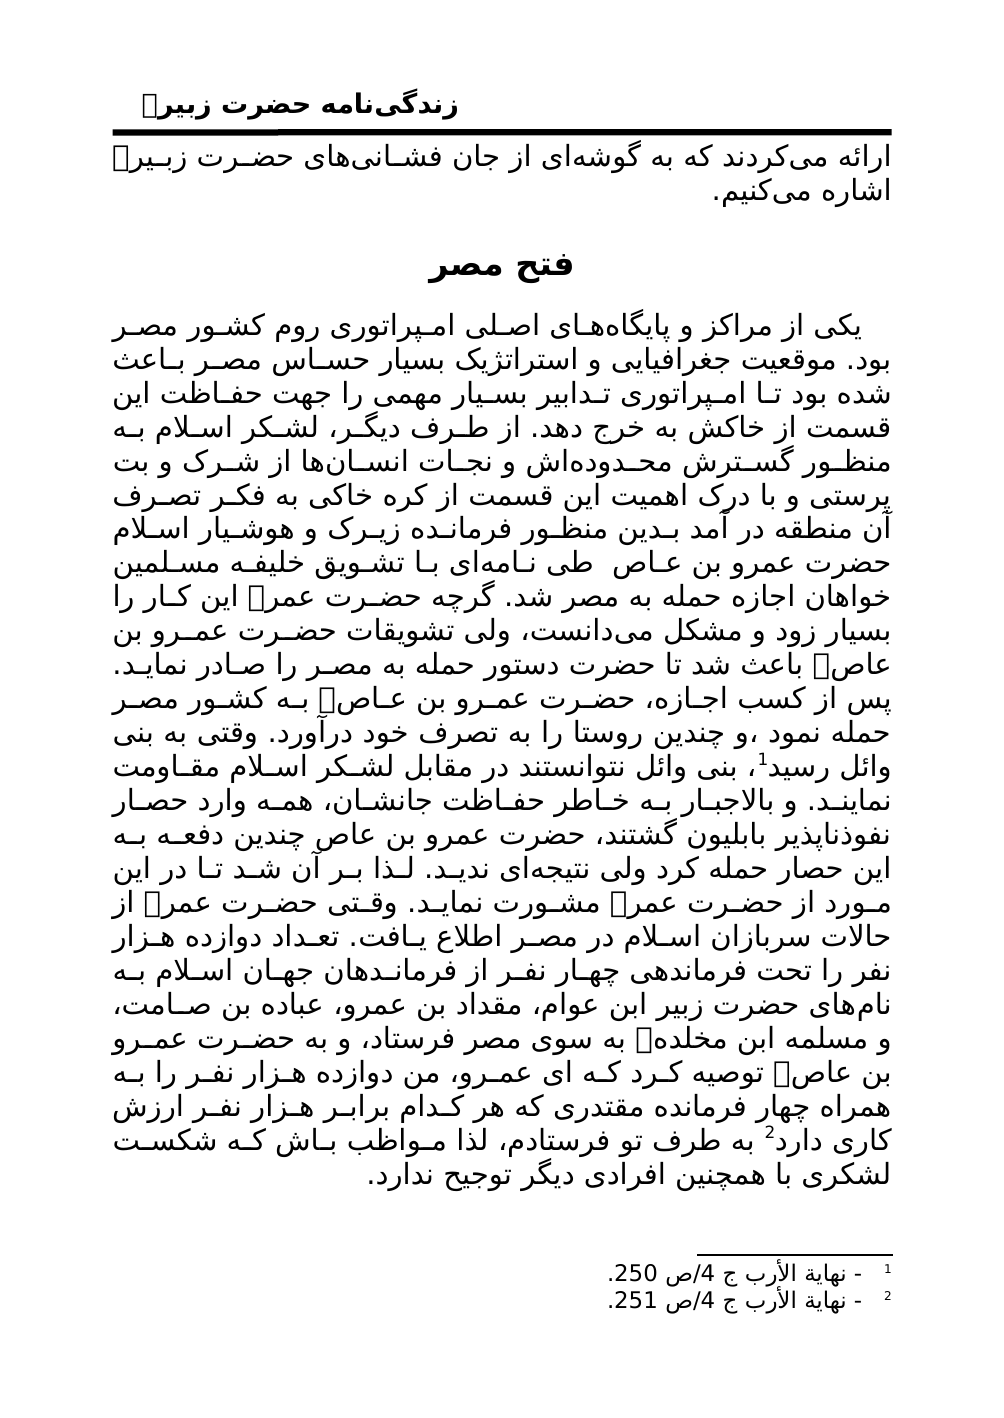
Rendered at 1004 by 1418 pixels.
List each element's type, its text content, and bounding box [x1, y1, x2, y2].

text یکی از مراکز و پایگاه‌های اصلی امپراتوری روم کشور مصر بود. موقعیت جغرافیایی و استراتژیک بسیار حساس مصر باعث شده بود تا امپراتوری تدابیر بسیار مهمی را جهت حفاظت این قسمت از خاکش به خرج دهد. از طرف دیگر، لشکر اسلام به منظور گسترش محدوده‌اش و نجات انسان‌ها از شرک و بت پرستی و با درک اهمیت این قسمت از کره خاکی به فکر تصرف آن منطقه در آمد بدین منظور فرمانده زیرک و هوشیار اسلام حضرت عمرو بن عاص طی نامه‌ای با تشویق خلیفه مسلمین خواهان اجازه حمله به مصر شد. گرچه حضرت عمر این کار را بسیار زود و مشکل می‌دانست، ولی تشویقات حضرت عمرو بن عاص باعث شد تا حضرت دستور حمله به مصر را صادر نماید. پس از کسب اجازه، حضرت عمرو بن عاص به کشور مصر حمله نمود ،و چندین روستا را به تصرف خود درآورد. وقتی به بنی وائل رسید، بنی وائل نتوانستند در مقابل لشکر اسلام مقاومت نمایند. و بالاجبار به خاطر حفاظت جانشان، همه وارد حصار نفوذناپذیر بابلیون گشتند، حضرت عمرو بن عاص چندین دفعه به این حصار حمله کرد ولی نتیجه‌ای ندید. لذا بر آن شد تا در این مورد از حضرت عمر مشورت نماید. وقتی حضرت عمر از حالات سربازان اسلام در مصر اطلاع یافت. تعداد دوازده هزار نفر را تحت فرماندهی چهار نفر از فرماندهان جهان اسلام به نام‌های حضرت زبیر ابن عوام، مقداد بن عمرو، عباده بن صامت، و مسلمه ابن مخلده به سوی مصر فرستاد، و به حضرت عمرو بن عاص توصیه کرد که ای عمرو، من دوازده هزار نفر را به همراه چهار فرمانده مقتدری که هر کدام برابر هزار نفر ارزش کاری دارد به طرف تو فرستادم، لذا مواظب باش که شکست لشکری با همچنین افرادی دیگر توجیح ندارد. [112, 308, 892, 1191]
text فتح مصر [112, 244, 892, 283]
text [112, 139, 892, 207]
